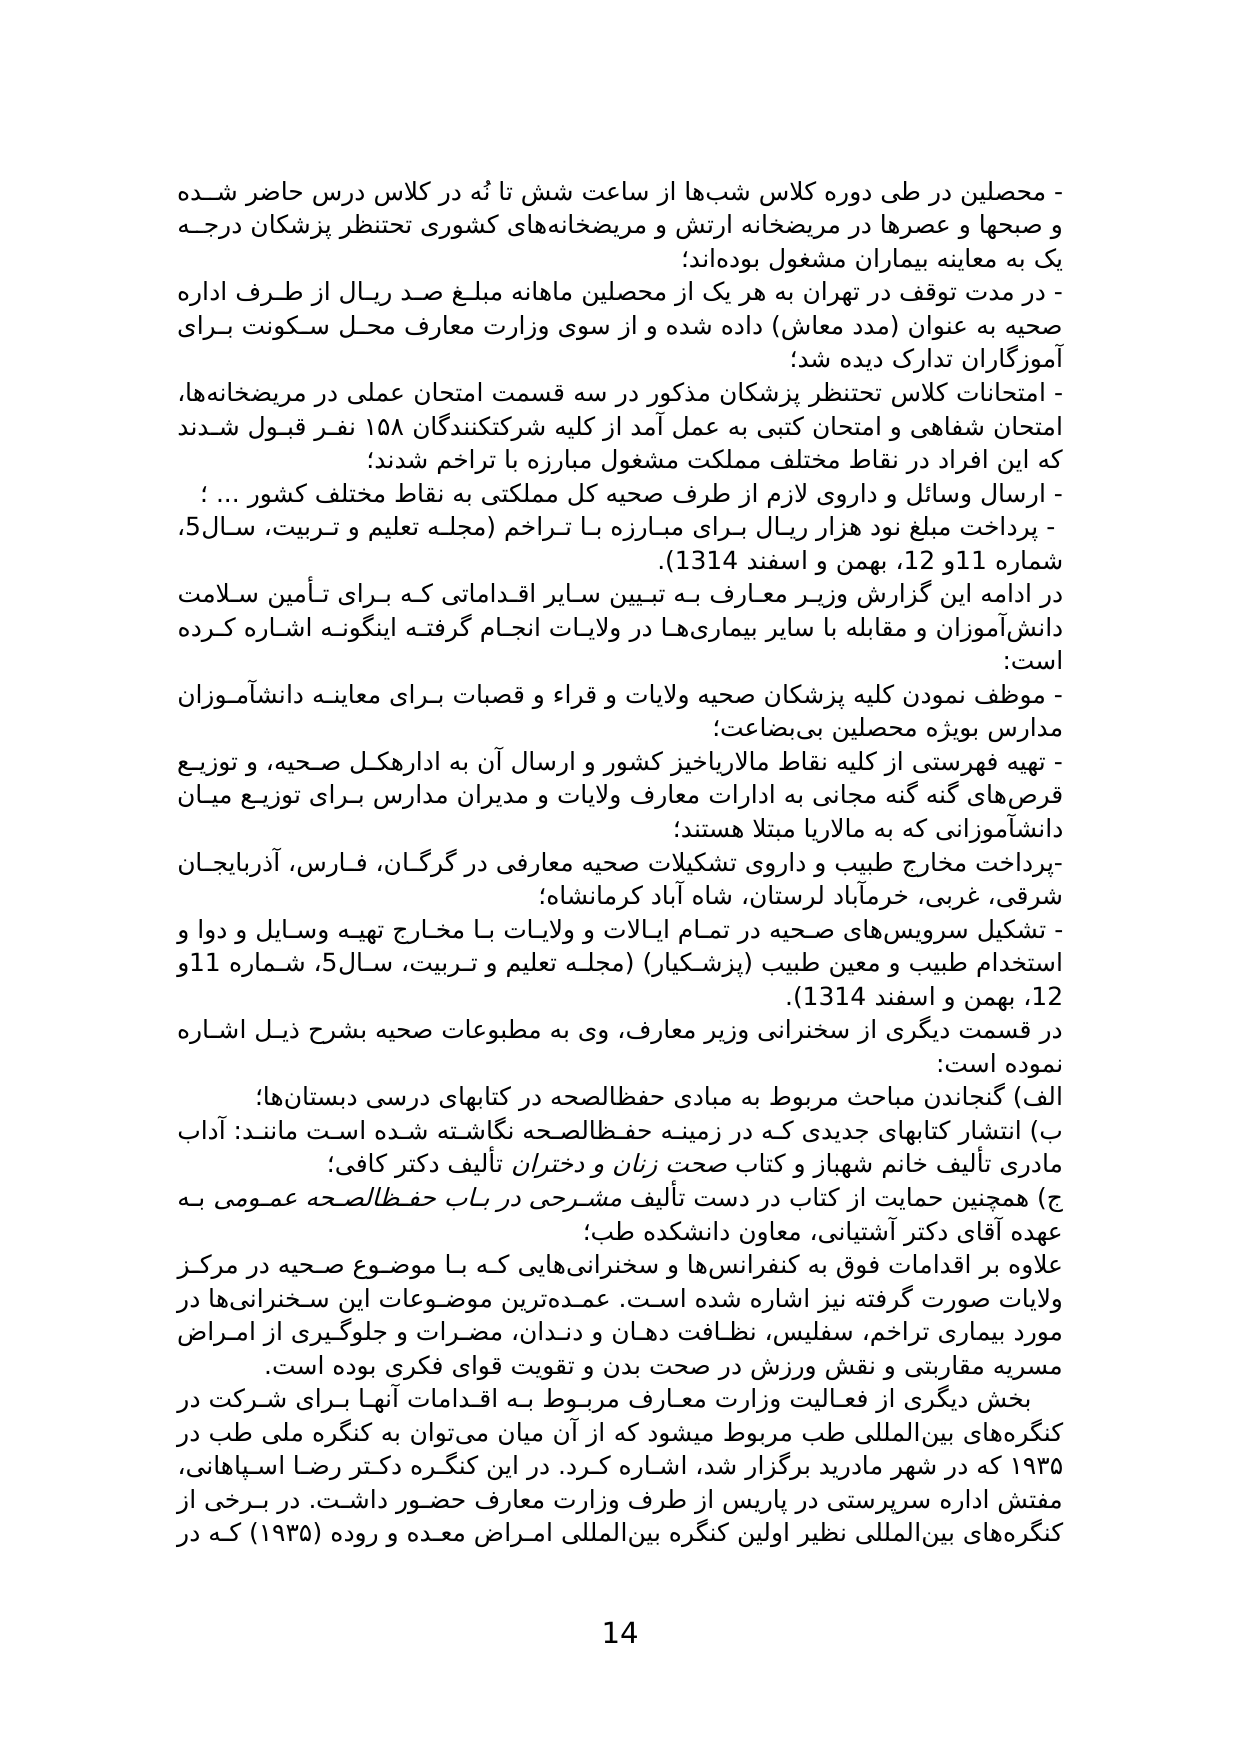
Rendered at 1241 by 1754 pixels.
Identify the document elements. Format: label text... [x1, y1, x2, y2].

text - امتحانات کلاس تحتنظر پزشکان مذکور در سه قسمت امتحان عملی در مریضخانه‌ها، امتحان شفاهی و امتحان کتبی به عمل آمد از کلیه شرکتکنندگان ۱۵۸ نفر قبول شدند که این افراد در نقاط مختلف مملکت مشغول مبارزه با تراخم شدند؛ [177, 378, 1063, 474]
text - محصلین در طی دوره کلاس شب‌ها از ساعت شش تا نُه در کلاس درس حاضر شده و صبحها و عصرها در مریضخانه ارتش و مریضخانه‌های کشوری تحتنظر پزشکان درجه یک به معاینه بیماران مشغول بوده‌اند؛ [177, 177, 1063, 273]
text - موظف نمودن کلیه پزشکان صحیه ولایات و قراء و قصبات برای معاینه دانشآموزان مدارس بویژه محصلین بی‌بضاعت؛ [177, 680, 1063, 743]
text - تشکیل سرویس‌های صحیه در تمام ایالات و ولایات با مخارج تهیه وسایل و دوا و استخدام طبیب و معین طبیب (پزشکیار) (مجله تعلیم و تربیت، سال5، شماره 11و 12، بهمن و اسفند 1314). [177, 915, 1063, 1011]
text در قسمت دیگری از سخنرانی وزیر معارف، وی به مطبوعات صحیه بشرح ذیل اشاره نموده است: [177, 1016, 1063, 1078]
text الف) گنجاندن مباحث مربوط به مبادی حفظالصحه در کتابهای درسی دبستان‌ها؛ [177, 1083, 1063, 1112]
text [177, 1384, 1063, 1548]
text ب) انتشار کتابهای جدیدی که در زمینه حفظالصحه نگاشته شده است مانند: آداب مادری تألیف خانم شهباز و کتاب صحت زنان و دختران تألیف دکتر کافی؛ [177, 1116, 1063, 1179]
text علاوه بر اقدامات فوق به کنفرانس‌ها و سخنرانی‌هایی که با موضوع صحیه در مرکز ولایات صورت گرفته نیز اشاره شده است. عمده‌ترین موضوعات این سخنرانی‌ها در مورد بیماری تراخم، سفلیس، نظافت دهان و دندان، مضرات و جلوگیری از امراض مسریه مقاربتی و نقش ورزش در صحت بدن و تقویت قوای فکری بوده است. [177, 1250, 1063, 1380]
text ج) همچنین حمایت از کتاب در دست تألیف مشرحی در باب حفظالصحه عمومی به عهده آقای دکتر آشتیانی، معاون دانشکده طب؛ [177, 1183, 1063, 1246]
text - ارسال وسائل و داروی لازم از طرف صحیه کل مملکتی به نقاط مختلف کشور ... ؛ [177, 479, 1063, 508]
text -پرداخت مخارج طبیب و داروی تشکیلات صحیه معارفی در گرگان، فارس، آذربایجان شرقی، غربی، خرمآباد لرستان، شاه آباد کرمانشاه؛ [177, 848, 1063, 911]
text - در مدت توقف در تهران به هر یک از محصلین ماهانه مبلغ صد ریال از طرف اداره صحیه به عنوان (مدد معاش) داده شده و از سوی وزارت معارف محل سکونت برای آموزگاران تدارک دیده شد؛ [177, 278, 1063, 374]
text - تهیه فهرستی از کلیه نقاط مالاریاخیز کشور و ارسال آن به اداره‏کل صحیه، و توزیع قرص‌های گنه گنه مجانی به ادارات معارف ولایات و مدیران مدارس برای توزیع میان دانشآموزانی که به مالاریا مبتلا هستند؛ [177, 747, 1063, 843]
text در ادامه این گزارش وزیر معارف به تبیین سایر اقداماتی که برای تأمین سلامت دانش‌آموزان و مقابله با سایر بیماری‌ها در ولایات انجام گرفته اینگونه اشاره کرده است: [177, 579, 1063, 676]
text - پرداخت مبلغ نود هزار ریال برای مبارزه با تراخم (مجله تعلیم و تربیت، سال5، شماره 11و 12، بهمن و اسفند 1314). [177, 512, 1063, 575]
